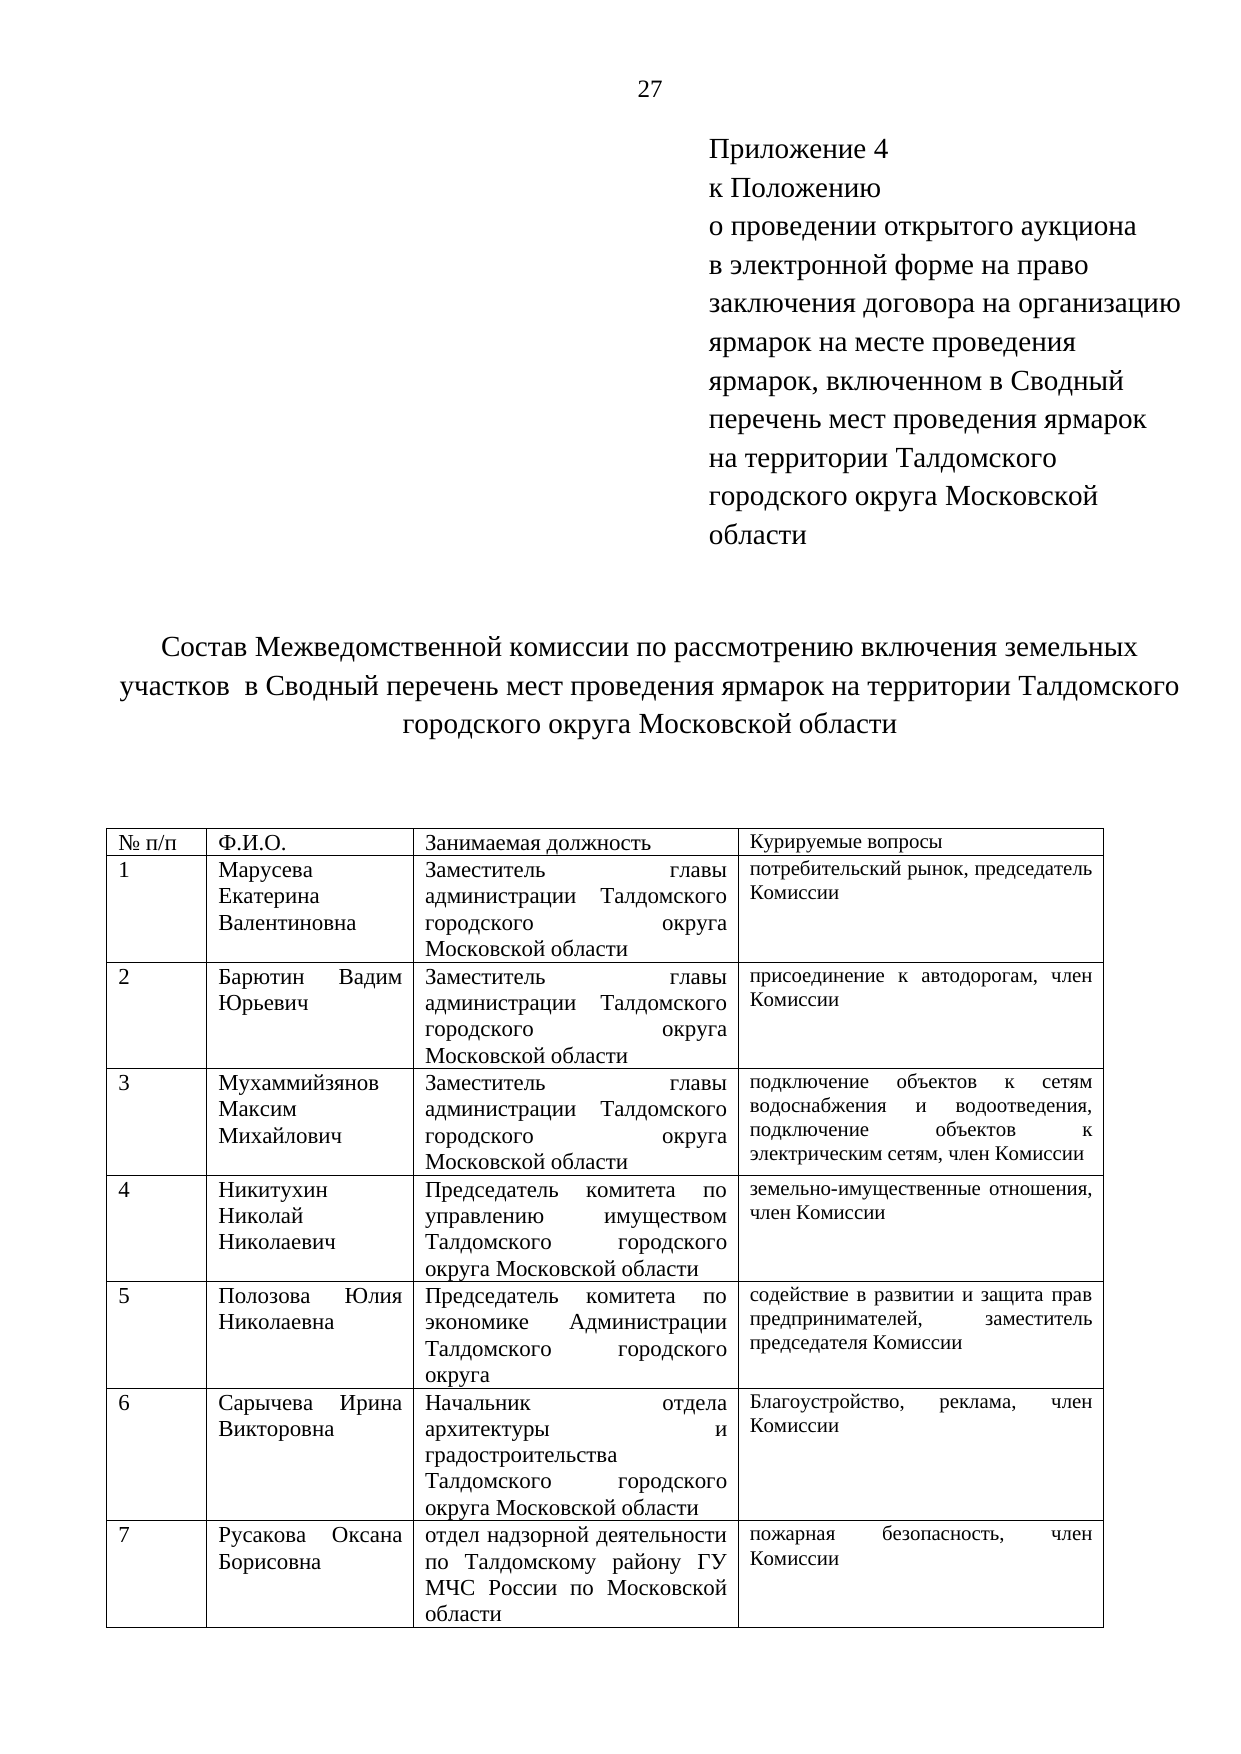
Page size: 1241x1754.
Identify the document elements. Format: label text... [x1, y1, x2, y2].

table_cell Заместитель главы администрации Талдомского городского округа Московской области [414, 856, 738, 962]
table_cell Никитухин Николай Николаевич [207, 1176, 413, 1281]
table_header Курируемые вопросы [739, 829, 1103, 855]
table_cell пожарная безопасность, член Комиссии [739, 1521, 1103, 1627]
table_cell 5 [107, 1282, 206, 1387]
text Приложение 4 [709, 131, 1181, 165]
table_header № п/п [107, 829, 206, 855]
text Состав Межведомственной комиссии по рассмотрению включения земельных участков в Сводный перечень мест проведения ярмарок на территории Талдомского городского округа Московской области [118, 629, 1181, 740]
table_cell земельно-имущественные отношения, член Комиссии [739, 1176, 1103, 1281]
table_cell присоединение к автодорогам, член Комиссии [739, 963, 1103, 1068]
table_cell Русакова Оксана Борисовна [207, 1521, 413, 1627]
table_cell Заместитель главы администрации Талдомского городского округа Московской области [414, 1069, 738, 1174]
table_cell Сарычева Ирина Викторовна [207, 1389, 413, 1520]
table_cell Барютин Вадим Юрьевич [207, 963, 413, 1068]
table_cell 1 [107, 856, 206, 962]
table_cell 4 [107, 1176, 206, 1281]
table_cell Полозова Юлия Николаевна [207, 1282, 413, 1387]
table_cell потребительский рынок, председатель Комиссии [739, 856, 1103, 962]
table_cell 7 [107, 1521, 206, 1627]
table_cell Марусева Екатерина Валентиновна [207, 856, 413, 962]
table_header Занимаемая должность [414, 829, 738, 855]
table_cell Председатель комитета по управлению имуществом Талдомского городского округа Московской области [414, 1176, 738, 1281]
table_cell отдел надзорной деятельности по Талдомскому району ГУ МЧС России по Московской области [414, 1521, 738, 1627]
text к Положению [709, 170, 1181, 203]
table_cell 2 [107, 963, 206, 1068]
table_cell Заместитель главы администрации Талдомского городского округа Московской области [414, 963, 738, 1068]
table_cell Благоустройство, реклама, член Комиссии [739, 1389, 1103, 1520]
table_cell Начальник отдела архитектуры и градостроительства Талдомского городского округа Московской области [414, 1389, 738, 1520]
table_header Ф.И.О. [207, 829, 413, 855]
table_cell 3 [107, 1069, 206, 1174]
table_cell 6 [107, 1389, 206, 1520]
table_cell содействие в развитии и защита прав предпринимателей, заместитель председателя Комиссии [739, 1282, 1103, 1387]
table_cell Председатель комитета по экономике Администрации Талдомского городского округа [414, 1282, 738, 1387]
text о проведении открытого аукциона в электронной форме на право заключения договора на организацию ярмарок на месте проведения ярмарок, включенном в Сводный перечень мест проведения ярмарок на территории Талдомского городского округа Московской области [709, 208, 1181, 550]
table_cell Мухаммийзянов Максим Михайлович [207, 1069, 413, 1174]
table_cell подключение объектов к сетям водоснабжения и водоотведения, подключение объектов к электрическим сетям, член Комиссии [739, 1069, 1103, 1174]
